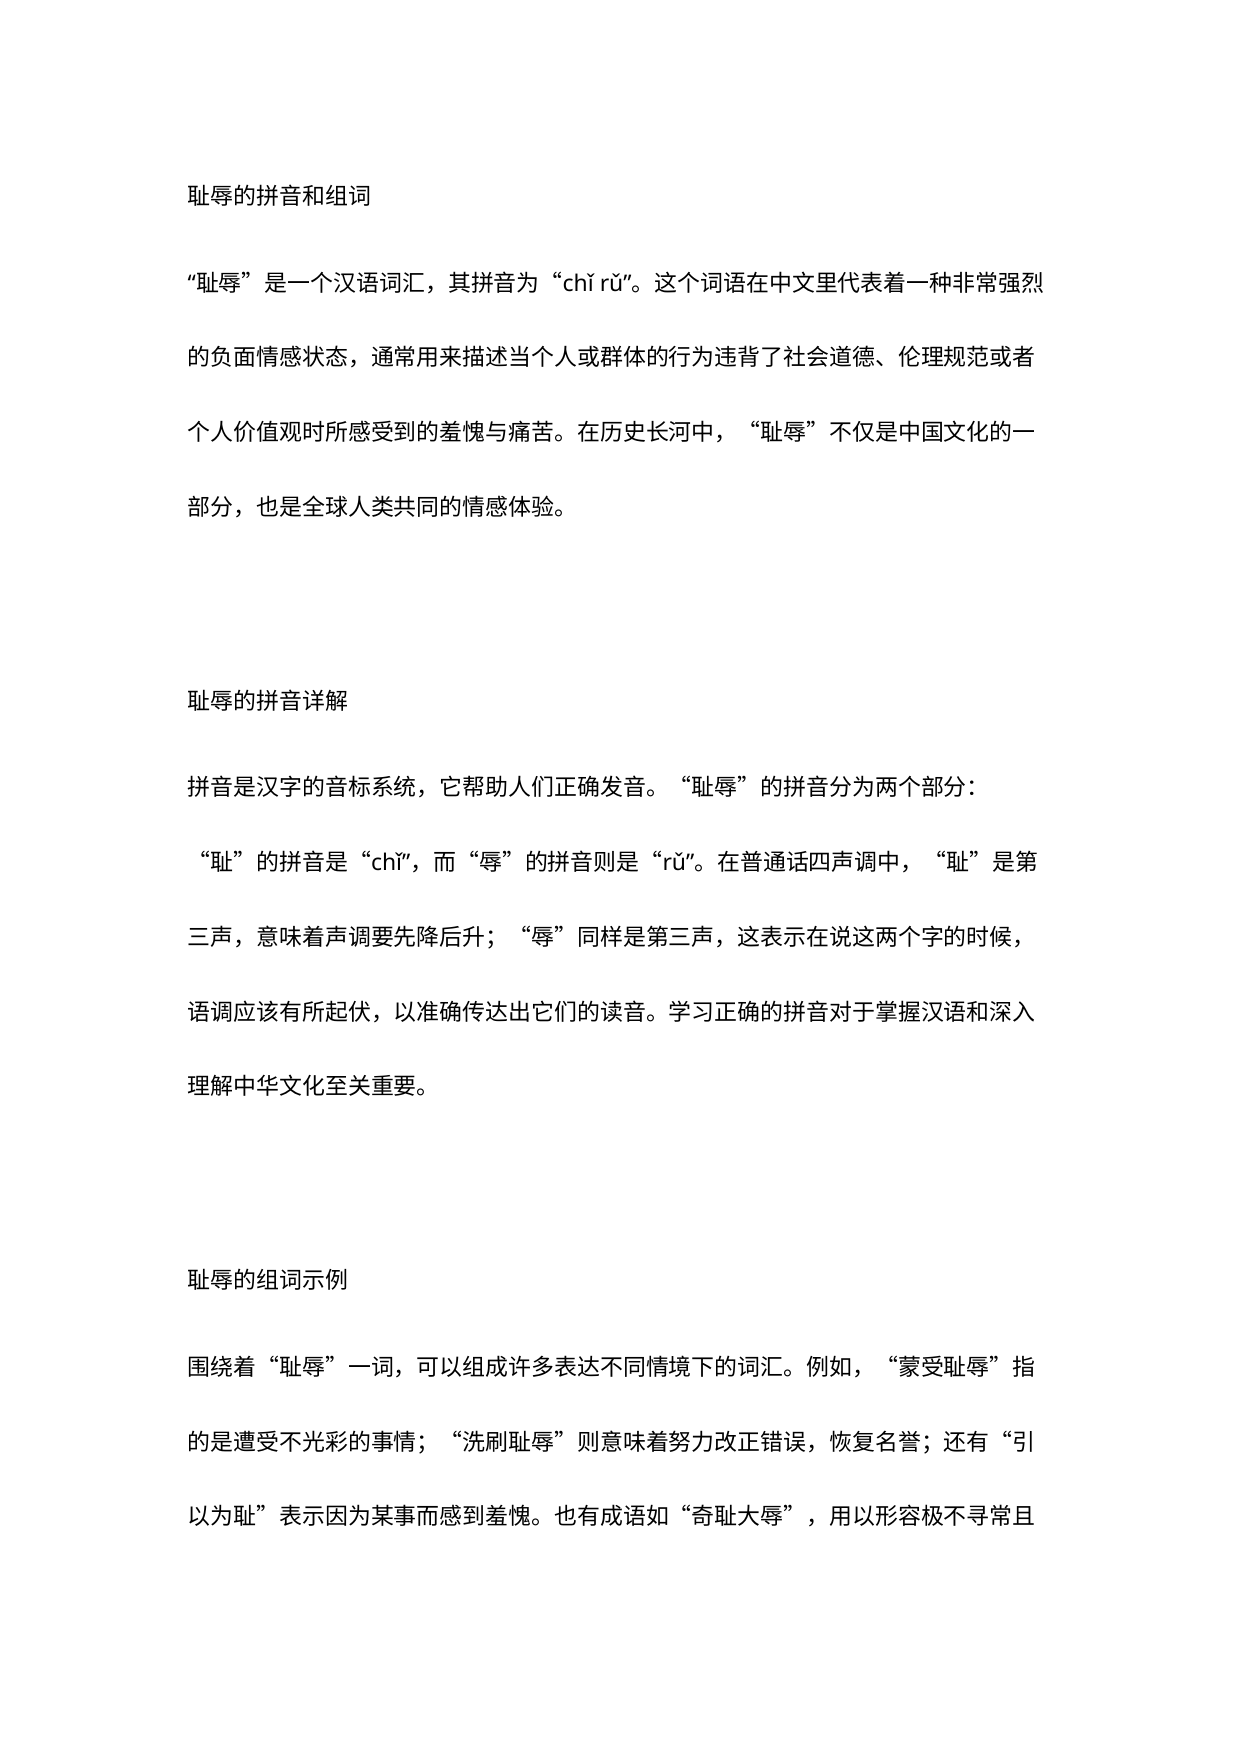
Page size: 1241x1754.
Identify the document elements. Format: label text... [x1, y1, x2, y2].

text 耻辱的拼音和组词 [187, 162, 1053, 227]
text “耻辱”是一个汉语词汇，其拼音为“chǐ rǔ”。这个词语在中文里代表着一种非常强烈的负面情感状态，通常用来描述当个人或群体的行为违背了社会道德、伦理规范或者个人价值观时所感受到的羞愧与痛苦。在历史长河中，“耻辱”不仅是中国文化的一部分，也是全球人类共同的情感体验。 [187, 248, 1053, 538]
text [187, 1333, 1053, 1547]
text 耻辱的组词示例 [187, 1246, 1053, 1311]
text 拼音是汉字的音标系统，它帮助人们正确发音。“耻辱”的拼音分为两个部分：“耻”的拼音是“chǐ”，而“辱”的拼音则是“rǔ”。在普通话四声调中，“耻”是第三声，意味着声调要先降后升；“辱”同样是第三声，这表示在说这两个字的时候，语调应该有所起伏，以准确传达出它们的读音。学习正确的拼音对于掌握汉语和深入理解中华文化至关重要。 [187, 753, 1053, 1117]
text 耻辱的拼音详解 [187, 667, 1053, 732]
